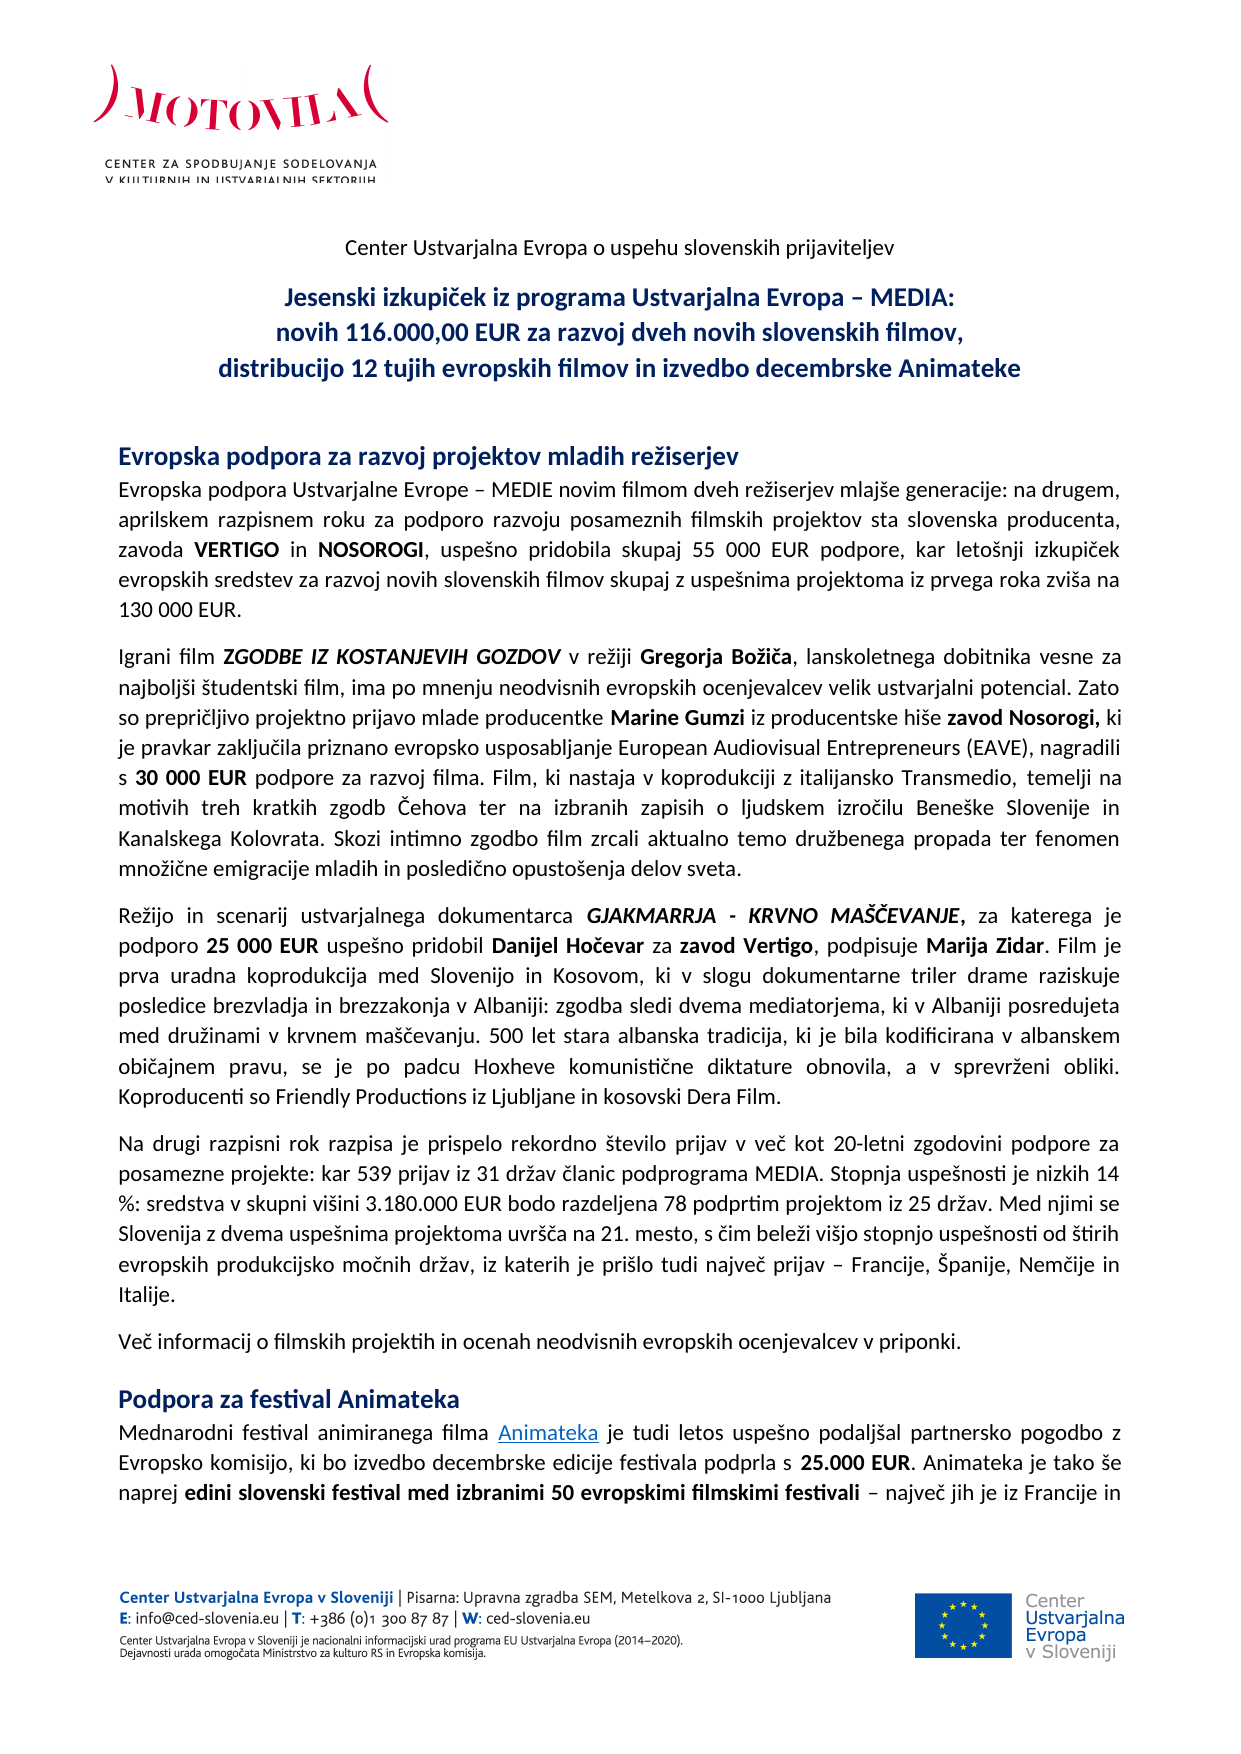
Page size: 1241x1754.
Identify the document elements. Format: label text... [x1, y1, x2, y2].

text Na drugi razpisni rok razpisa je prispelo rekordno število prijav v več kot 20-letni zgodovini podpore za posamezne projekte: kar 539 prijav iz 31 držav članic podprograma MEDIA. Stopnja uspešnosti je nizkih 14 %: sredstva v skupni višini 3.180.000 EUR bodo razdeljena 78 podprtim projektom iz 25 držav. Med njimi se Slovenija z dvema uspešnima projektoma uvršča na 21. mesto, s čim beleži višjo stopnjo uspešnosti od štirih evropskih produkcijsko močnih držav, iz katerih je prišlo tudi največ prijav – Francije, Španije, Nemčije in Italije. [118, 1129, 1122, 1308]
text distribucijo 12 tujih evropskih filmov in izvedbo decembrske Animateke [118, 351, 1122, 384]
picture [93, 64, 389, 183]
text Evropska podpora Ustvarjalne Evrope – MEDIE novim filmom dveh režiserjev mlajše generacije: na drugem, aprilskem razpisnem roku za podporo razvoju posameznih filmskih projektov sta slovenska producenta, zavoda VERTIGO in NOSOROGI, uspešno pridobila skupaj 55 000 EUR podpore, kar letošnji izkupiček evropskih sredstev za razvoj novih slovenskih filmov skupaj z uspešnima projektoma iz prvega roka zviša na 130 000 EUR. [118, 475, 1122, 623]
picture [1, 1530, 1241, 1748]
text novih 116.000,00 EUR za razvoj dveh novih slovenskih filmov, [118, 316, 1122, 348]
text Jesenski izkupiček iz programa Ustvarjalna Evropa – MEDIA: [118, 280, 1122, 313]
text Center Ustvarjalna Evropa o uspehu slovenskih prijaviteljev [118, 233, 1122, 261]
text Podpora za festival Animateka [118, 1382, 1122, 1415]
text Režijo in scenarij ustvarjalnega dokumentarca GJAKMARRJA - KRVNO MAŠČEVANJE, za katerega je podporo 25 000 EUR uspešno pridobil Danijel Hočevar za zavod Vertigo, podpisuje Marija Zidar. Film je prva uradna koprodukcija med Slovenijo in Kosovom, ki v slogu dokumentarne triler drame raziskuje posledice brezvladja in brezzakonja v Albaniji: zgodba sledi dvema mediatorjema, ki v Albaniji posredujeta med družinami v krvnem maščevanju. 500 let stara albanska tradicija, ki je bila kodificirana v albanskem običajnem pravu, se je po padcu Hoxheve komunistične diktature obnovila, a v sprevrženi obliki. Koproducenti so Friendly Productions iz Ljubljane in kosovski Dera Film. [118, 901, 1122, 1110]
text Evropska podpora za razvoj projektov mladih režiserjev [118, 439, 1122, 472]
text Igrani film ZGODBE IZ KOSTANJEVIH GOZDOV v režiji Gregorja Božiča, lanskoletnega dobitnika vesne za najboljši študentski film, ima po mnenju neodvisnih evropskih ocenjevalcev velik ustvarjalni potencial. Zato so prepričljivo projektno prijavo mlade producentke Marine Gumzi iz producentske hiše zavod Nosorogi, ki je pravkar zaključila priznano evropsko usposabljanje European Audiovisual Entrepreneurs (EAVE), nagradili s 30 000 EUR podpore za razvoj filma. Film, ki nastaja v koprodukciji z italijansko Transmedio, temelji na motivih treh kratkih zgodb Čehova ter na izbranih zapisih o ljudskem izročilu Beneške Slovenije in Kanalskega Kolovrata. Skozi intimno zgodbo film zrcali aktualno temo družbenega propada ter fenomen množične emigracije mladih in posledično opustošenja delov sveta. [118, 642, 1122, 882]
text Več informacij o filmskih projektih in ocenah neodvisnih evropskih ocenjevalcev v priponki. [118, 1327, 1122, 1355]
